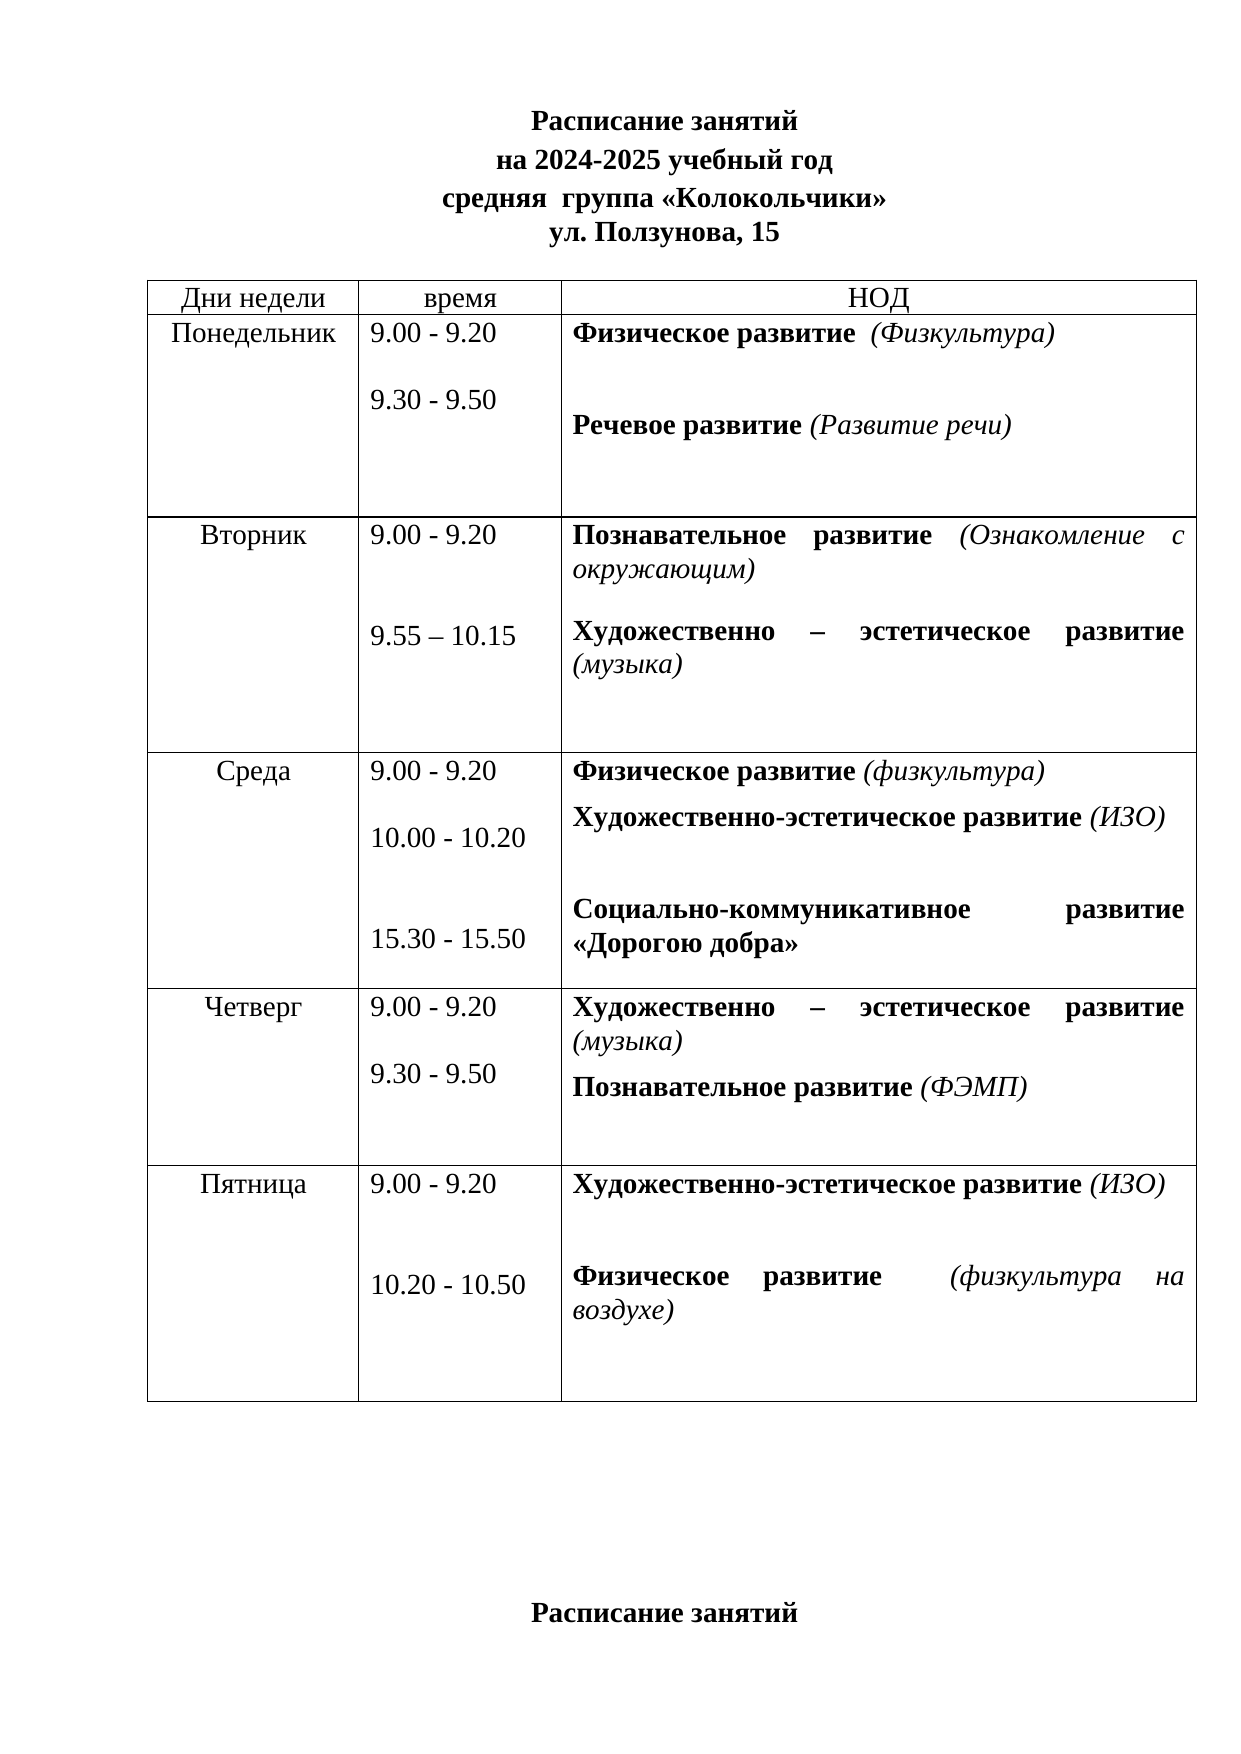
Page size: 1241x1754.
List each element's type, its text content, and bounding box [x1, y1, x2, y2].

text средняя группа «Колокольчики» ул. Ползунова, 15 [177, 181, 1152, 248]
table_cell Пятница [148, 1166, 358, 1401]
table_cell Физическое развитие (Физкультура) Речевое развитие (Развитие речи) [562, 315, 1196, 516]
table_cell Вторник [148, 518, 358, 752]
text Расписание занятий [177, 103, 1152, 137]
table_cell Четверг [148, 989, 358, 1165]
table_cell Художественно – эстетическое развитие (музыка) Познавательное развитие (ФЭМП) [562, 989, 1196, 1165]
table_cell 9.00 - 9.20 9.55 – 10.15 [359, 518, 561, 752]
table_cell Художественно-эстетическое развитие (ИЗО) Физическое развитие (физкультура на воздухе) [562, 1166, 1196, 1401]
table_cell 9.00 - 9.20 9.30 - 9.50 [359, 315, 561, 516]
text Расписание занятий [177, 1595, 1152, 1629]
table_cell Познавательное развитие (Ознакомление с окружающим) Художественно – эстетическое развитие (музыка) [562, 518, 1196, 752]
table_cell Среда [148, 753, 358, 988]
table_cell 9.00 - 9.20 9.30 - 9.50 [359, 989, 561, 1165]
table_header время [359, 281, 561, 314]
text на 2024-2025 учебный год [177, 142, 1152, 176]
table_header НОД [562, 281, 1196, 314]
table_cell Понедельник [148, 315, 358, 516]
table_cell Физическое развитие (физкультура) Художественно-эстетическое развитие (ИЗО) Социально-коммуникативное развитие «Дорогою добра» [562, 753, 1196, 988]
table_header Дни недели [148, 281, 358, 314]
table_cell 9.00 - 9.20 10.20 - 10.50 [359, 1166, 561, 1401]
table_cell 9.00 - 9.20 10.00 - 10.20 15.30 - 15.50 [359, 753, 561, 988]
